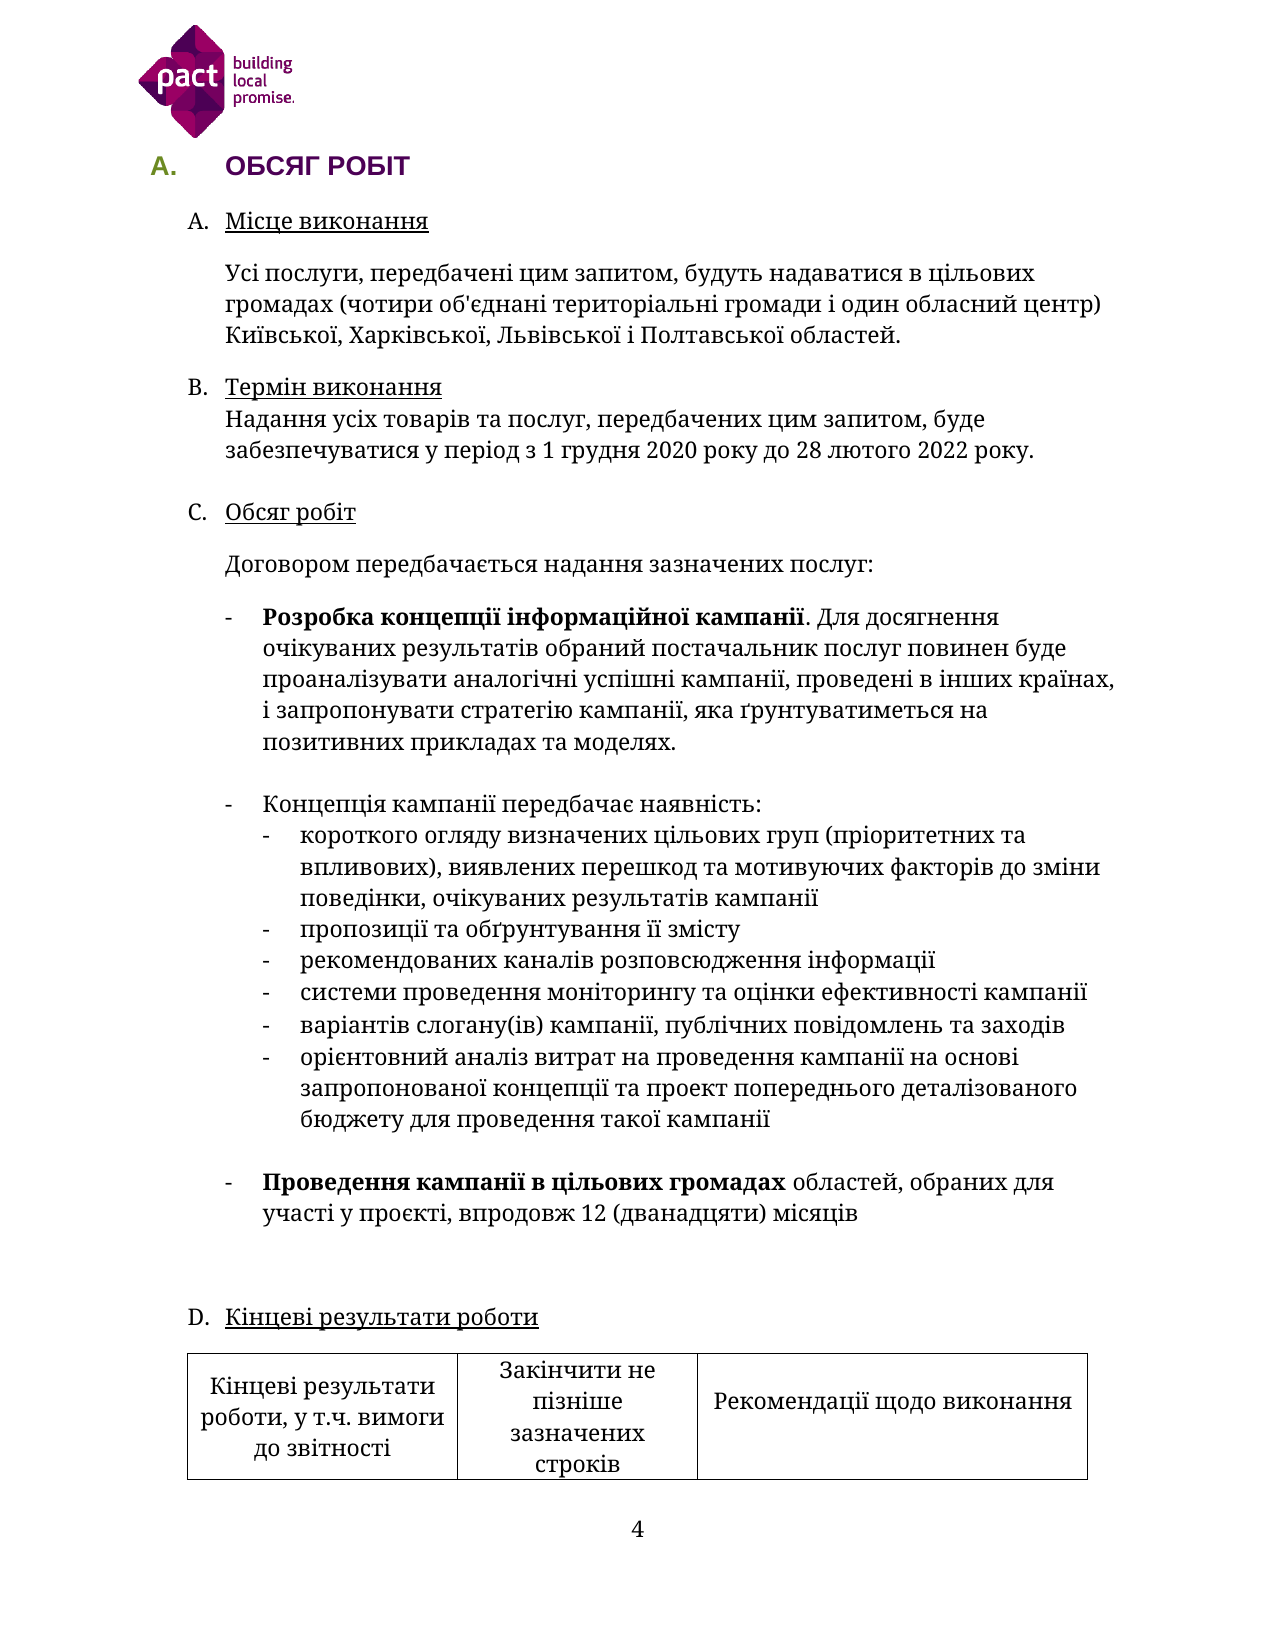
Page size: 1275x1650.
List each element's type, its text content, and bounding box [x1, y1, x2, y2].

list рекомендованих каналів розповсюдження інформації [262, 944, 1125, 975]
list Місце виконання [187, 204, 1125, 236]
list орієнтовний аналіз витрат на проведення кампанії на основі запропонованої концепції та проект попереднього деталізованого бюджету для проведення такої кампанії [262, 1040, 1125, 1134]
list пропозиції та обґрунтування її змісту [262, 913, 1125, 944]
list короткого огляду визначених цільових груп (пріоритетних та впливових), виявлених перешкод та мотивуючих факторів до зміни поведінки, очікуваних результатів кампанії [262, 819, 1125, 913]
text Усі послуги, передбачені цим запитом, будуть надаватися в цільових громадах (чотири об'єднані територіальні громади і один обласний центр) Київської, Харківської, Львівської і Полтавської областей. [225, 257, 1125, 350]
list Обсяг робіт [187, 496, 1125, 527]
list Надання усіх товарів та послуг, передбачених цим запитом, буде забезпечуватися у період з 1 грудня 2020 року до 28 лютого 2022 року. [225, 402, 1125, 465]
text Договором передбачається надання зазначених послуг: [225, 548, 1125, 579]
list Концепція кампанії передбачає наявність: [225, 788, 1125, 819]
list Проведення кампанії в цільових громадах областей, обраних для участі у проєкті, впродовж 12 (дванадцяти) місяців [225, 1165, 1125, 1228]
list варіантів слогану(ів) кампанії, публічних повідомлень та заходів [262, 1009, 1125, 1040]
list Розробка концепції інформаційної кампанії. Для досягнення очікуваних результатів обраний постачальник послуг повинен буде проаналізувати аналогічні успішні кампанії, проведені в інших країнах, і запропонувати стратегію кампанії, яка ґрунтуватиметься на позитивних прикладах та моделях. [225, 600, 1125, 757]
table_header Кінцеві результати роботи, у т.ч. вимоги до звітності [188, 1354, 457, 1479]
table_header Закінчити не пізніше зазначених строків [458, 1354, 697, 1479]
list системи проведення моніторингу та оцінки ефективності кампанії [262, 975, 1125, 1007]
table_header Рекомендації щодо виконання [698, 1354, 1087, 1479]
subtitle ОБСЯГ РОБІТ [150, 150, 1125, 181]
picture [138, 25, 294, 138]
list Кінцеві результати роботи [187, 1301, 1125, 1332]
list Термін виконання [187, 371, 1125, 402]
